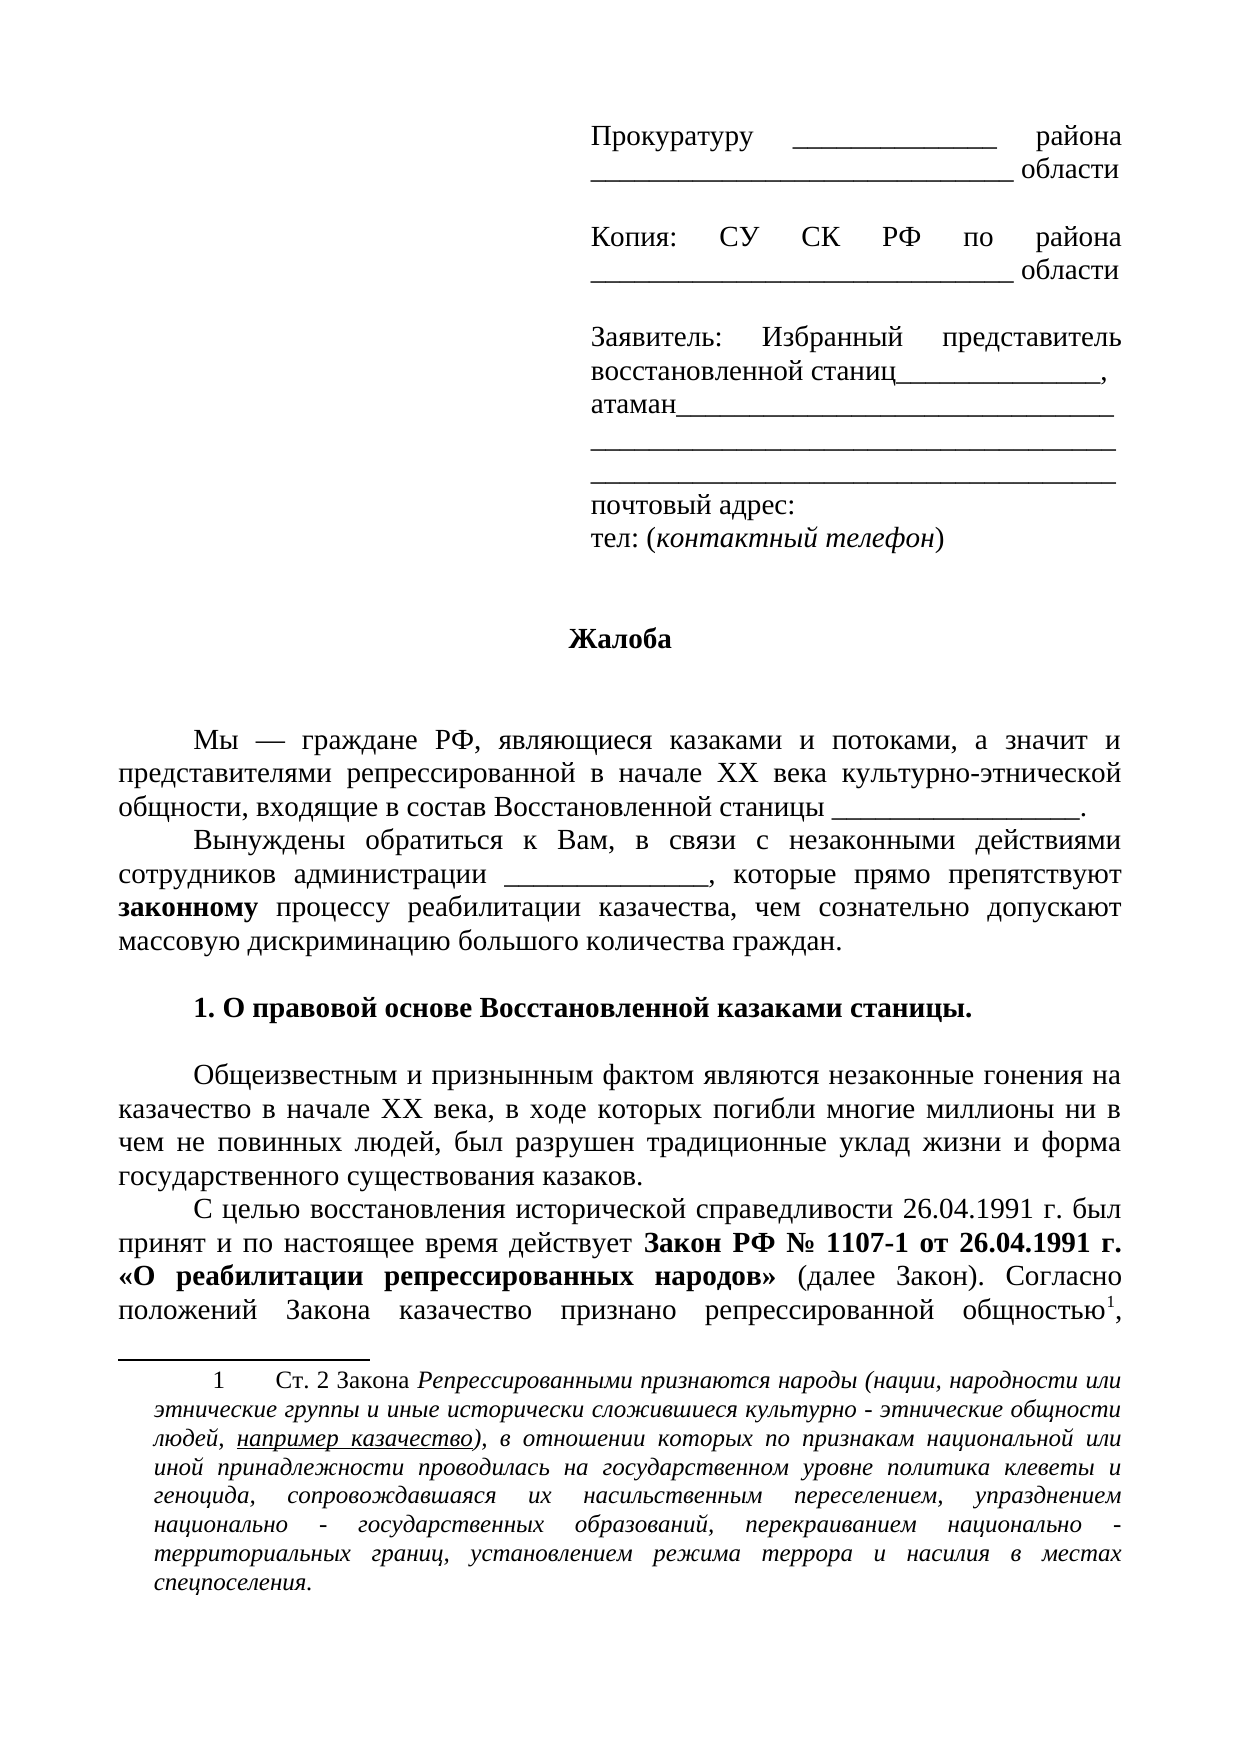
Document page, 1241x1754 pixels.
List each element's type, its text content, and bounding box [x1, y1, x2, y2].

text Вынуждены обратиться к Вам, в связи с незаконными действиями сотрудников администрации ______________, которые прямо препятствуют законному процессу реабилитации казачества, чем сознательно допускают массовую дискриминацию большого количества граждан. [118, 822, 1122, 957]
text атаман______________________________________________________________________________________________________почтовый адрес: [591, 386, 1122, 521]
text Общеизвестным и признынным фактом являются незаконные гонения на казачество в начале ХХ века, в ходе которых погибли многие миллионы ни в чем не повинных людей, был разрушен традиционные уклад жизни и форма государственного существования казаков. [118, 1057, 1122, 1191]
text Заявитель: Избранный представитель восстановленной станиц______________, [591, 319, 1122, 386]
text тел: (контактный телефон) [591, 521, 1122, 554]
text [118, 1191, 1122, 1326]
text Копия: СУ СК РФ по района _____________________________ области [591, 219, 1122, 286]
text Прокуратуру ______________ района _____________________________ области [591, 118, 1122, 185]
text Жалоба [118, 621, 1122, 655]
text Мы — граждане РФ, являющиеся казаками и потоками, а значит и представителями репрессированной в начале ХХ века культурно-этнической общности, входящие в состав Восстановленной станицы _________________. [118, 722, 1122, 822]
text 1. О правовой основе Восстановленной казаками станицы. [118, 990, 1122, 1024]
